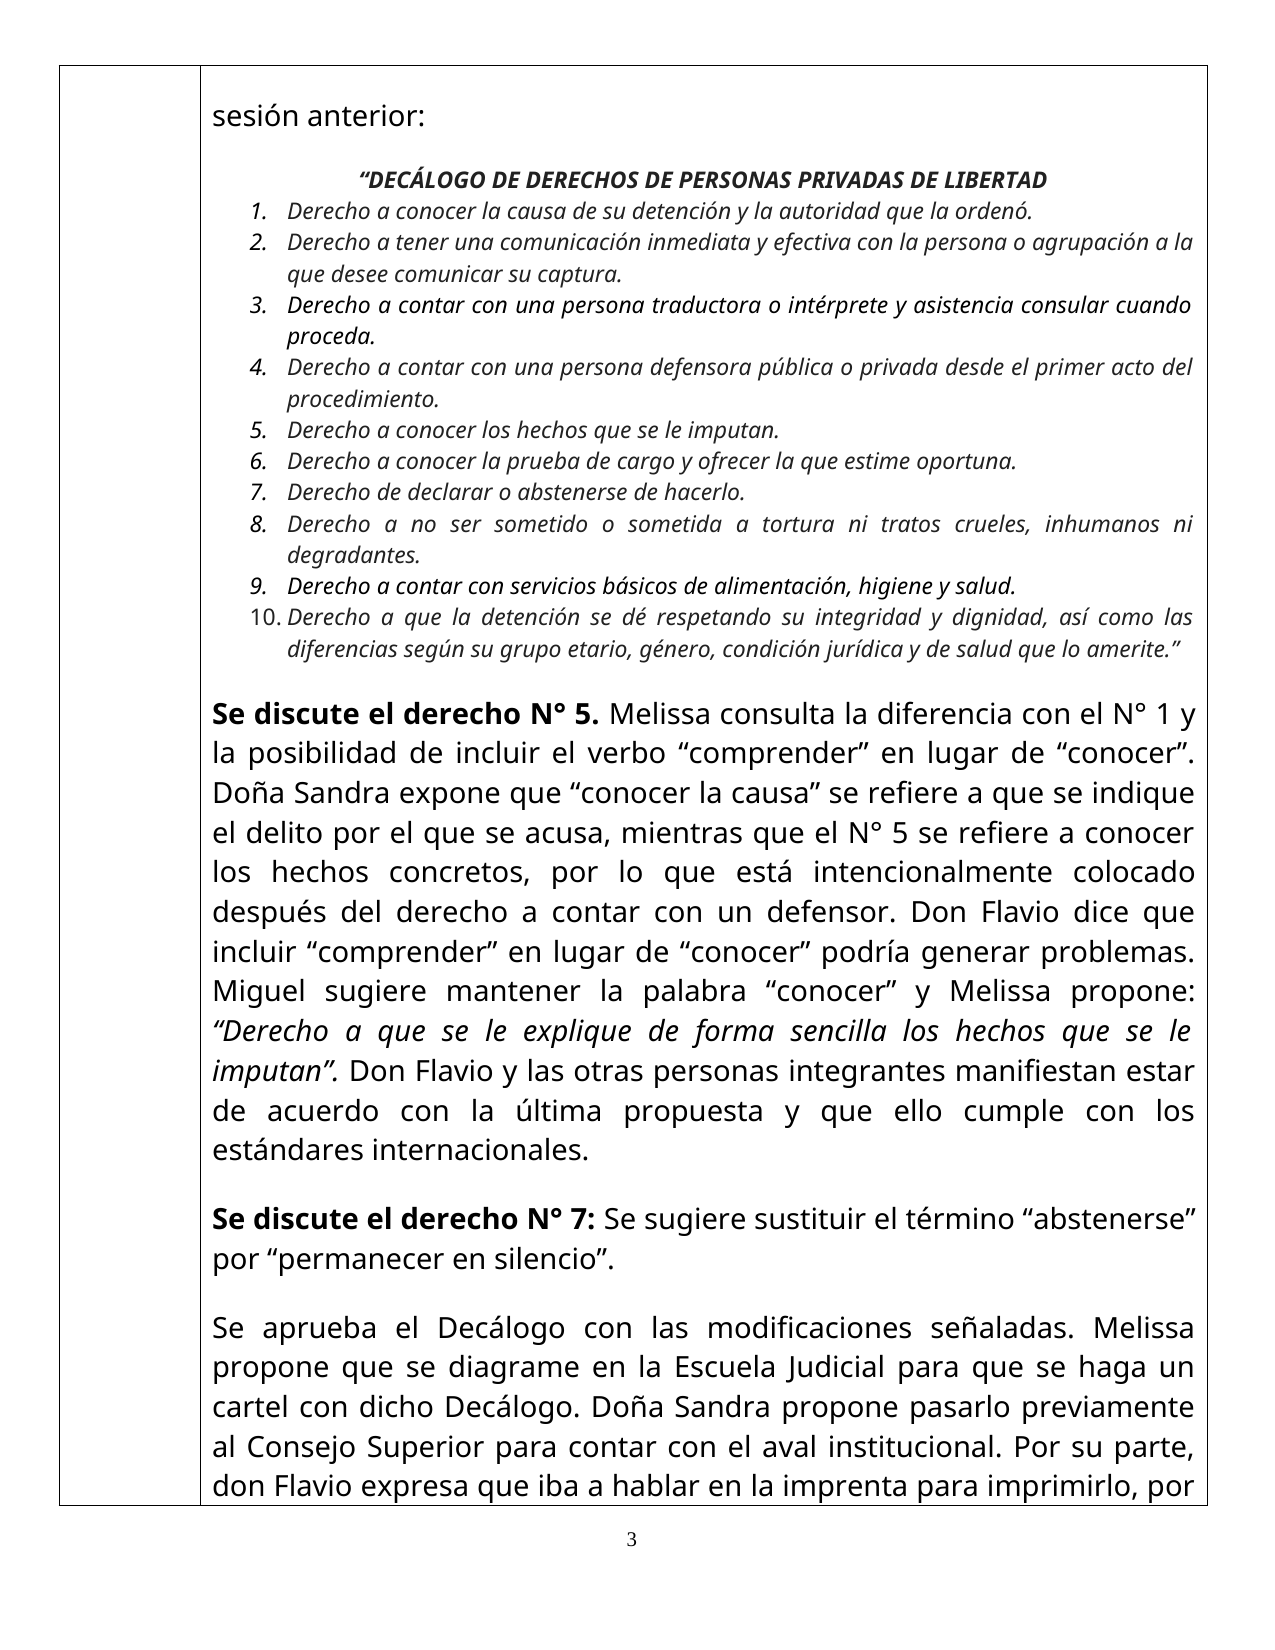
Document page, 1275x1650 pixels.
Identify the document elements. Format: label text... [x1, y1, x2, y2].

table_cell 2 [60, 66, 200, 1505]
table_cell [201, 66, 1207, 1505]
